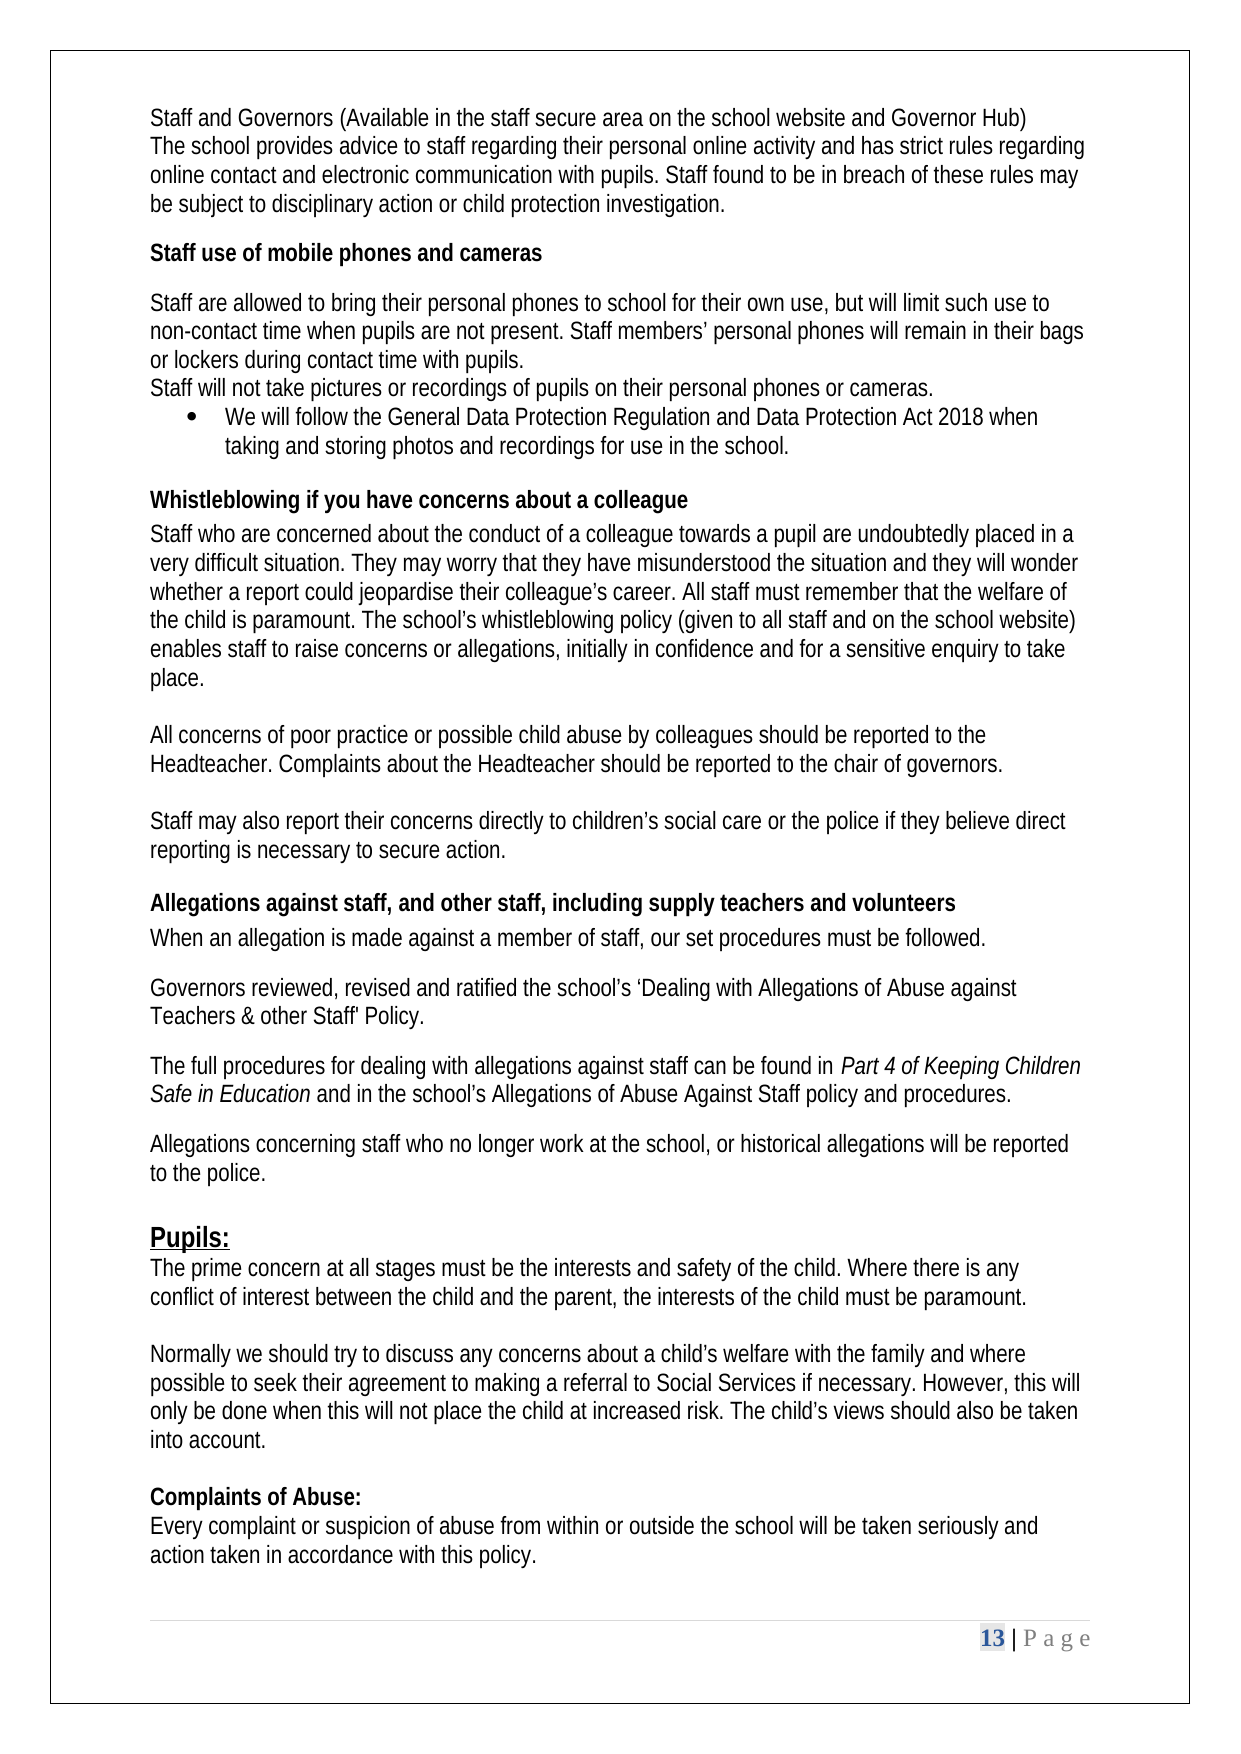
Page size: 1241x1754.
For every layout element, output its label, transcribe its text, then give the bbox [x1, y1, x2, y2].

text Staff may also report their concerns directly to children’s social care or the police if they believe direct reporting is necessary to secure action. [150, 806, 1090, 863]
text The prime concern at all stages must be the interests and safety of the child. Where there is any conflict of interest between the child and the parent, the interests of the child must be paramount. [150, 1253, 1090, 1310]
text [150, 103, 1090, 131]
text Staff are allowed to bring their personal phones to school for their own use, but will limit such use to non-contact time when pupils are not present. Staff members’ personal phones will remain in their bags or lockers during contact time with pupils. [150, 287, 1090, 373]
text Whistleblowing if you have concerns about a colleague [150, 484, 1090, 513]
text Staff who are concerned about the conduct of a colleague towards a pupil are undoubtedly placed in a very difficult situation. They may worry that they have misunderstood the situation and they will wonder whether a report could jeopardise their colleague’s career. All staff must remember that the welfare of the child is paramount. The school’s whistleblowing policy (given to all staff and on the school website) enables staff to raise concerns or allegations, initially in confidence and for a sensitive enquiry to take place. [150, 519, 1090, 691]
text The full procedures for dealing with allegations against staff can be found in Part 4 of Keeping Children Safe in Education and in the school’s Allegations of Abuse Against Staff policy and procedures. [150, 1051, 1090, 1108]
text All concerns of poor practice or possible child abuse by colleagues should be reported to the Headteacher. Complaints about the Headteacher should be reported to the chair of governors. [150, 720, 1090, 777]
text Pupils: [150, 1220, 1090, 1253]
text Staff will not take pictures or recordings of pupils on their personal phones or cameras. [150, 373, 1090, 402]
list We will follow the General Data Protection Regulation and Data Protection Act 2018 when taking and storing photos and recordings for use in the school. [187, 402, 1090, 459]
text Allegations concerning staff who no longer work at the school, or historical allegations will be reported to the police. [150, 1129, 1090, 1186]
text Normally we should try to discuss any concerns about a child’s welfare with the family and where possible to seek their agreement to making a referral to Social Services if necessary. However, this will only be done when this will not place the child at increased risk. The child’s views should also be taken into account. [150, 1339, 1090, 1454]
text When an allegation is made against a member of staff, our set procedures must be followed. [150, 923, 1090, 952]
text Staff use of mobile phones and cameras [150, 238, 1090, 267]
text Every complaint or suspicion of abuse from within or outside the school will be taken seriously and action taken in accordance with this policy. [150, 1511, 1090, 1568]
text The school provides advice to staff regarding their personal online activity and has strict rules regarding online contact and electronic communication with pupils. Staff found to be in breach of these rules may be subject to disciplinary action or child protection investigation. [150, 131, 1090, 217]
text Governors reviewed, revised and ratified the school’s ‘Dealing with Allegations of Abuse against Teachers & other Staff' Policy. [150, 973, 1090, 1030]
text Complaints of Abuse: [150, 1482, 1090, 1511]
text Allegations against staff, and other staff, including supply teachers and volunteers [150, 888, 1090, 917]
